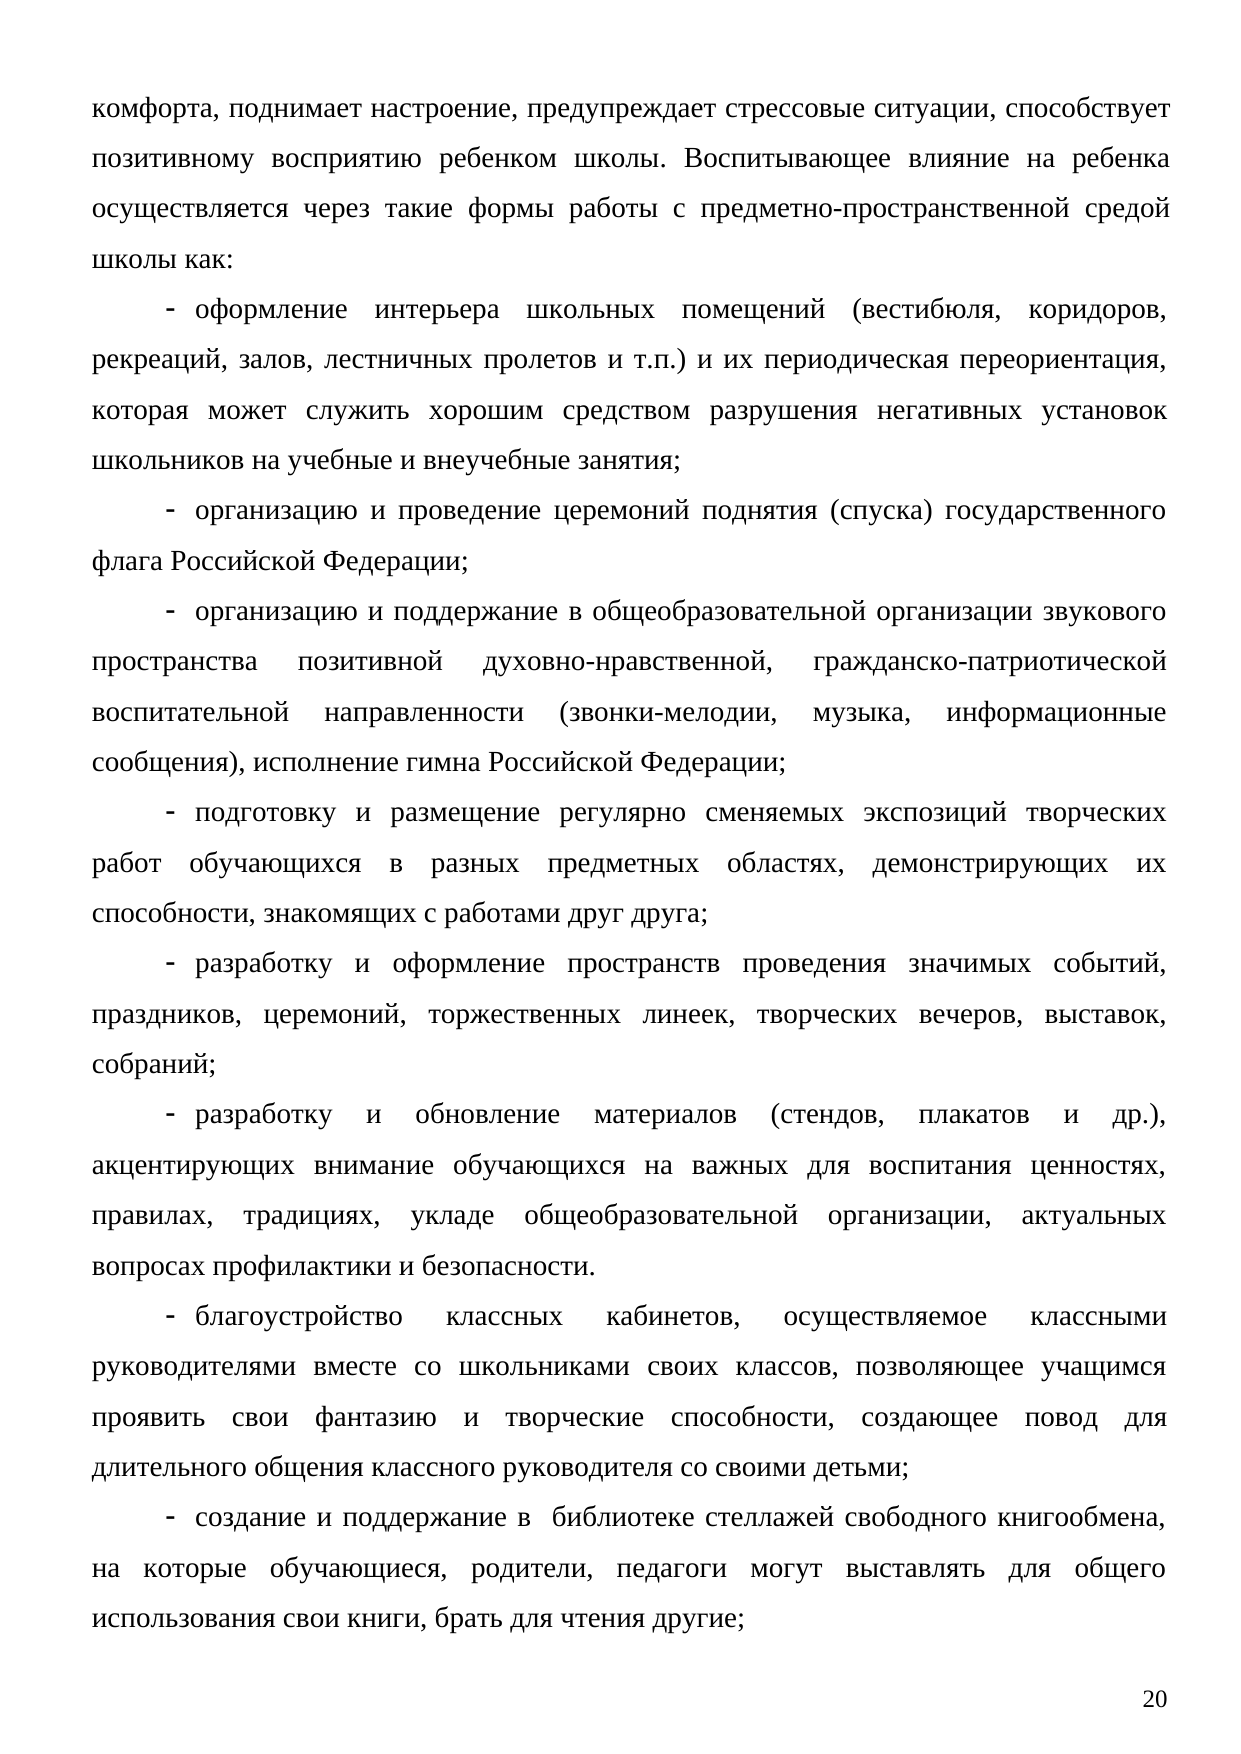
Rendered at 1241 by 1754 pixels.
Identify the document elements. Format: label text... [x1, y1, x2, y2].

list подготовку и размещение регулярно сменяемых экспозиций творческих работ обучающихся в разных предметных областях, демонстрирующих их способности, знакомящих с работами друг друга; [92, 794, 1167, 929]
list разработку и обновление материалов (стендов, плакатов и др.), акцентирующих внимание обучающихся на важных для воспитания ценностях, правилах, традициях, укладе общеобразовательной организации, актуальных вопросах профилактики и безопасности. [92, 1097, 1167, 1281]
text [92, 90, 1170, 274]
list организацию и поддержание в общеобразовательной организации звукового пространства позитивной духовно-нравственной, гражданско-патриотической воспитательной направленности (звонки-мелодии, музыка, информационные сообщения), исполнение гимна Российской Федерации; [92, 593, 1167, 778]
list организацию и проведение церемоний поднятия (спуска) государственного флага Российской Федерации; [92, 492, 1167, 576]
list разработку и оформление пространств проведения значимых событий, праздников, церемоний, торжественных линеек, творческих вечеров, выставок, собраний; [92, 946, 1167, 1080]
list создание и поддержание в библиотеке стеллажей свободного книгообмена, на которые обучающиеся, родители, педагоги могут выставлять для общего использования свои книги, брать для чтения другие; [92, 1499, 1167, 1633]
list благоустройство классных кабинетов, осуществляемое классными руководителями вместе со школьниками своих классов, позволяющее учащимся проявить свои фантазию и творческие способности, создающее повод для длительного общения классного руководителя со своими детьми; [92, 1298, 1167, 1482]
list оформление интерьера школьных помещений (вестибюля, коридоров, рекреаций, залов, лестничных пролетов и т.п.) и их периодическая переориентация, которая может служить хорошим средством разрушения негативных установок школьников на учебные и внеучебные занятия; [92, 291, 1167, 476]
